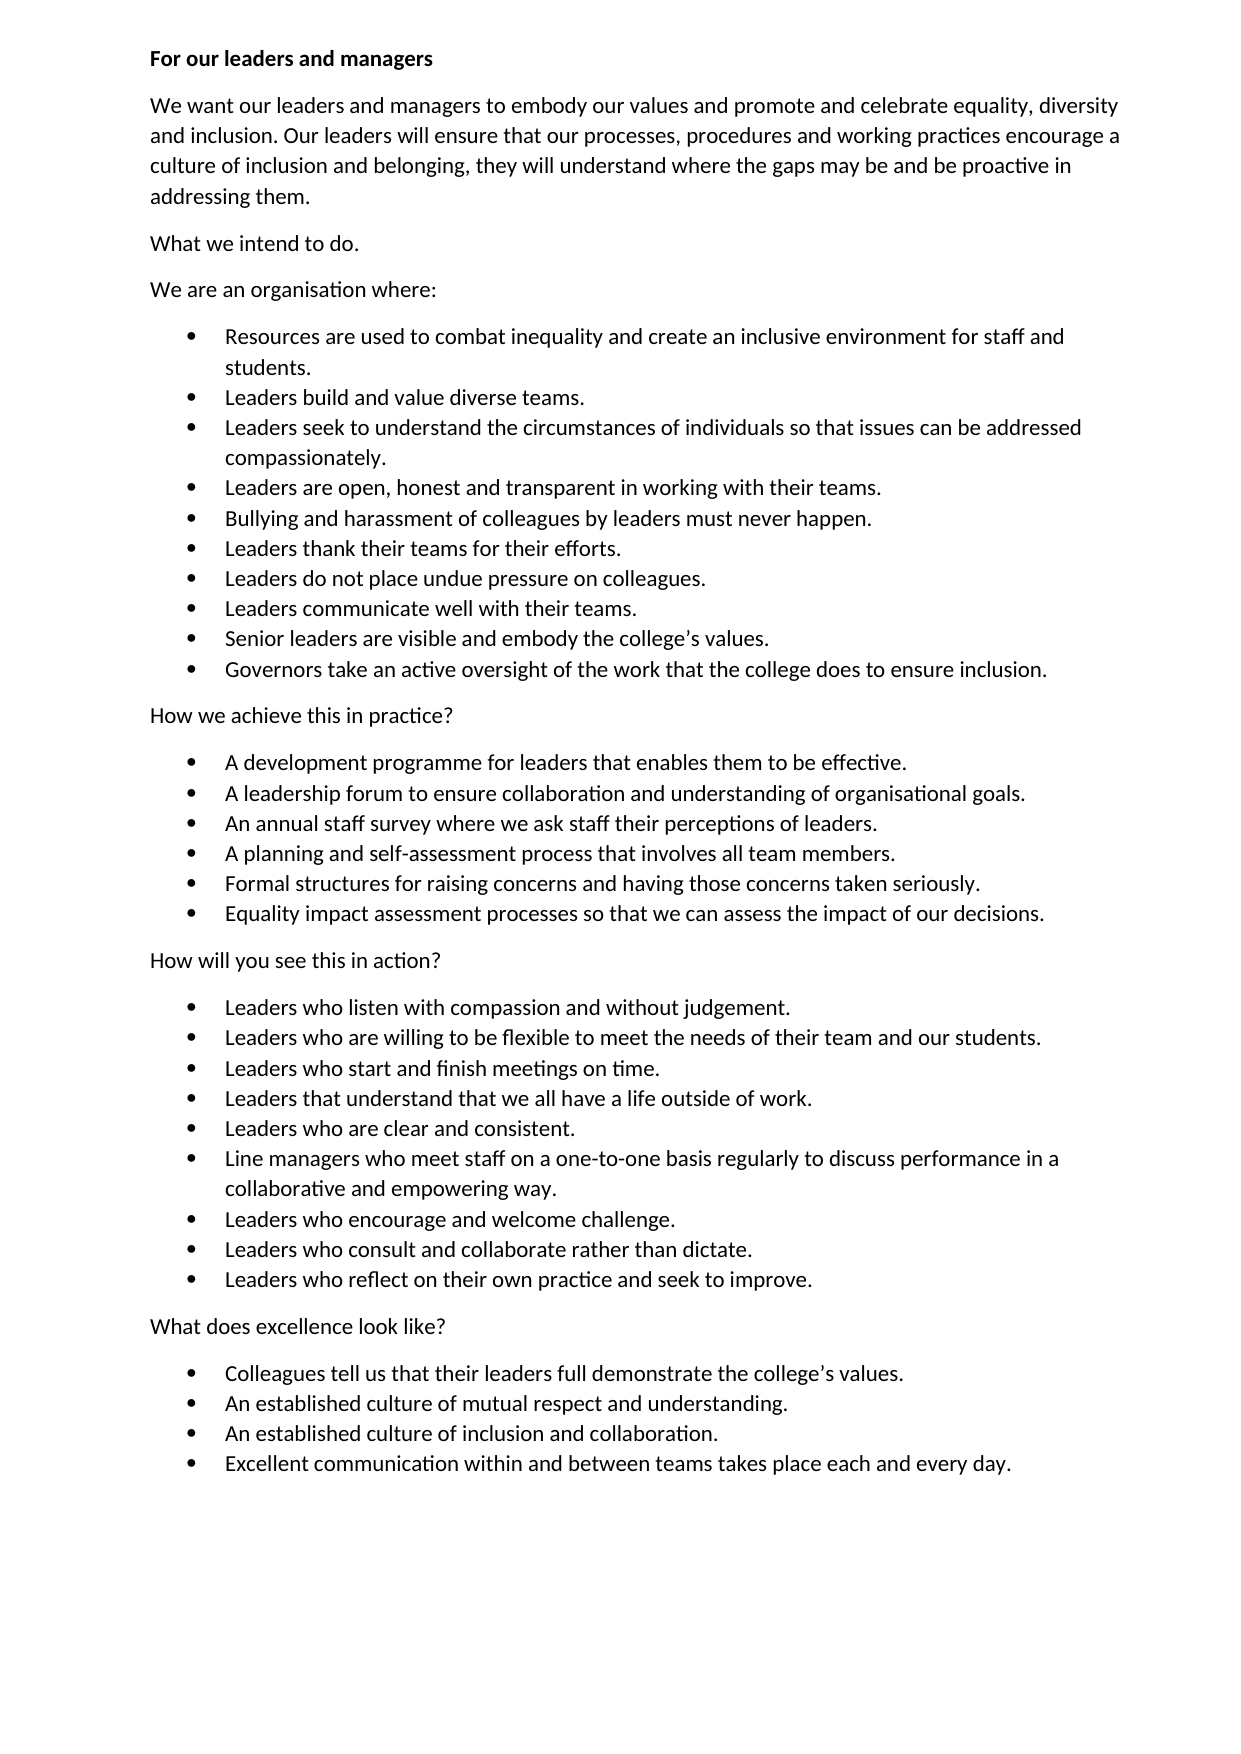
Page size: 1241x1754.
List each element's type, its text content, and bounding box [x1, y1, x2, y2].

list Senior leaders are visible and embody the college’s values. [187, 624, 1137, 653]
text What we intend to do. [150, 229, 1137, 257]
list Leaders who are clear and consistent. [187, 1114, 1137, 1142]
list Leaders who are willing to be flexible to meet the needs of their team and our students. [187, 1023, 1137, 1052]
list Line managers who meet staff on a one-to-one basis regularly to discuss performance in a collaborative and empowering way. [187, 1144, 1137, 1203]
list Leaders communicate well with their teams. [187, 594, 1137, 622]
list Colleagues tell us that their leaders full demonstrate the college’s values. [187, 1359, 1137, 1387]
list Bullying and harassment of colleagues by leaders must never happen. [187, 504, 1137, 532]
list Leaders thank their teams for their efforts. [187, 534, 1137, 562]
text For our leaders and managers [150, 44, 1137, 72]
list An established culture of mutual respect and understanding. [187, 1389, 1137, 1417]
list An established culture of inclusion and collaboration. [187, 1419, 1137, 1447]
list Leaders seek to understand the circumstances of individuals so that issues can be addressed compassionately. [187, 413, 1137, 471]
list An annual staff survey where we ask staff their perceptions of leaders. [187, 809, 1137, 837]
text How will you see this in action? [150, 946, 1137, 974]
list Leaders do not place undue pressure on colleagues. [187, 564, 1137, 592]
list Leaders are open, honest and transparent in working with their teams. [187, 473, 1137, 502]
list Leaders that understand that we all have a life outside of work. [187, 1084, 1137, 1112]
text We are an organisation where: [150, 276, 1137, 304]
list Leaders who encourage and welcome challenge. [187, 1205, 1137, 1233]
list Formal structures for raising concerns and having those concerns taken seriously. [187, 869, 1137, 897]
list A planning and self-assessment process that involves all team members. [187, 839, 1137, 867]
list Leaders build and value diverse teams. [187, 383, 1137, 411]
text What does excellence look like? [150, 1312, 1137, 1340]
list Leaders who start and finish meetings on time. [187, 1054, 1137, 1082]
list Governors take an active oversight of the work that the college does to ensure inclusion. [187, 655, 1137, 683]
list Leaders who listen with compassion and without judgement. [187, 993, 1137, 1021]
list Equality impact assessment processes so that we can assess the impact of our decisions. [187, 899, 1137, 928]
list Leaders who consult and collaborate rather than dictate. [187, 1235, 1137, 1263]
list Resources are used to combat inequality and create an inclusive environment for staff and students. [187, 322, 1137, 381]
list A leadership forum to ensure collaboration and understanding of organisational goals. [187, 779, 1137, 807]
text We want our leaders and managers to embody our values and promote and celebrate equality, diversity and inclusion. Our leaders will ensure that our processes, procedures and working practices encourage a culture of inclusion and belonging, they will understand where the gaps may be and be proactive in addressing them. [150, 91, 1137, 210]
list A development programme for leaders that enables them to be effective. [187, 748, 1137, 777]
list Excellent communication within and between teams takes place each and every day. [187, 1449, 1137, 1478]
list Leaders who reflect on their own practice and seek to improve. [187, 1265, 1137, 1293]
text How we achieve this in practice? [150, 702, 1137, 730]
